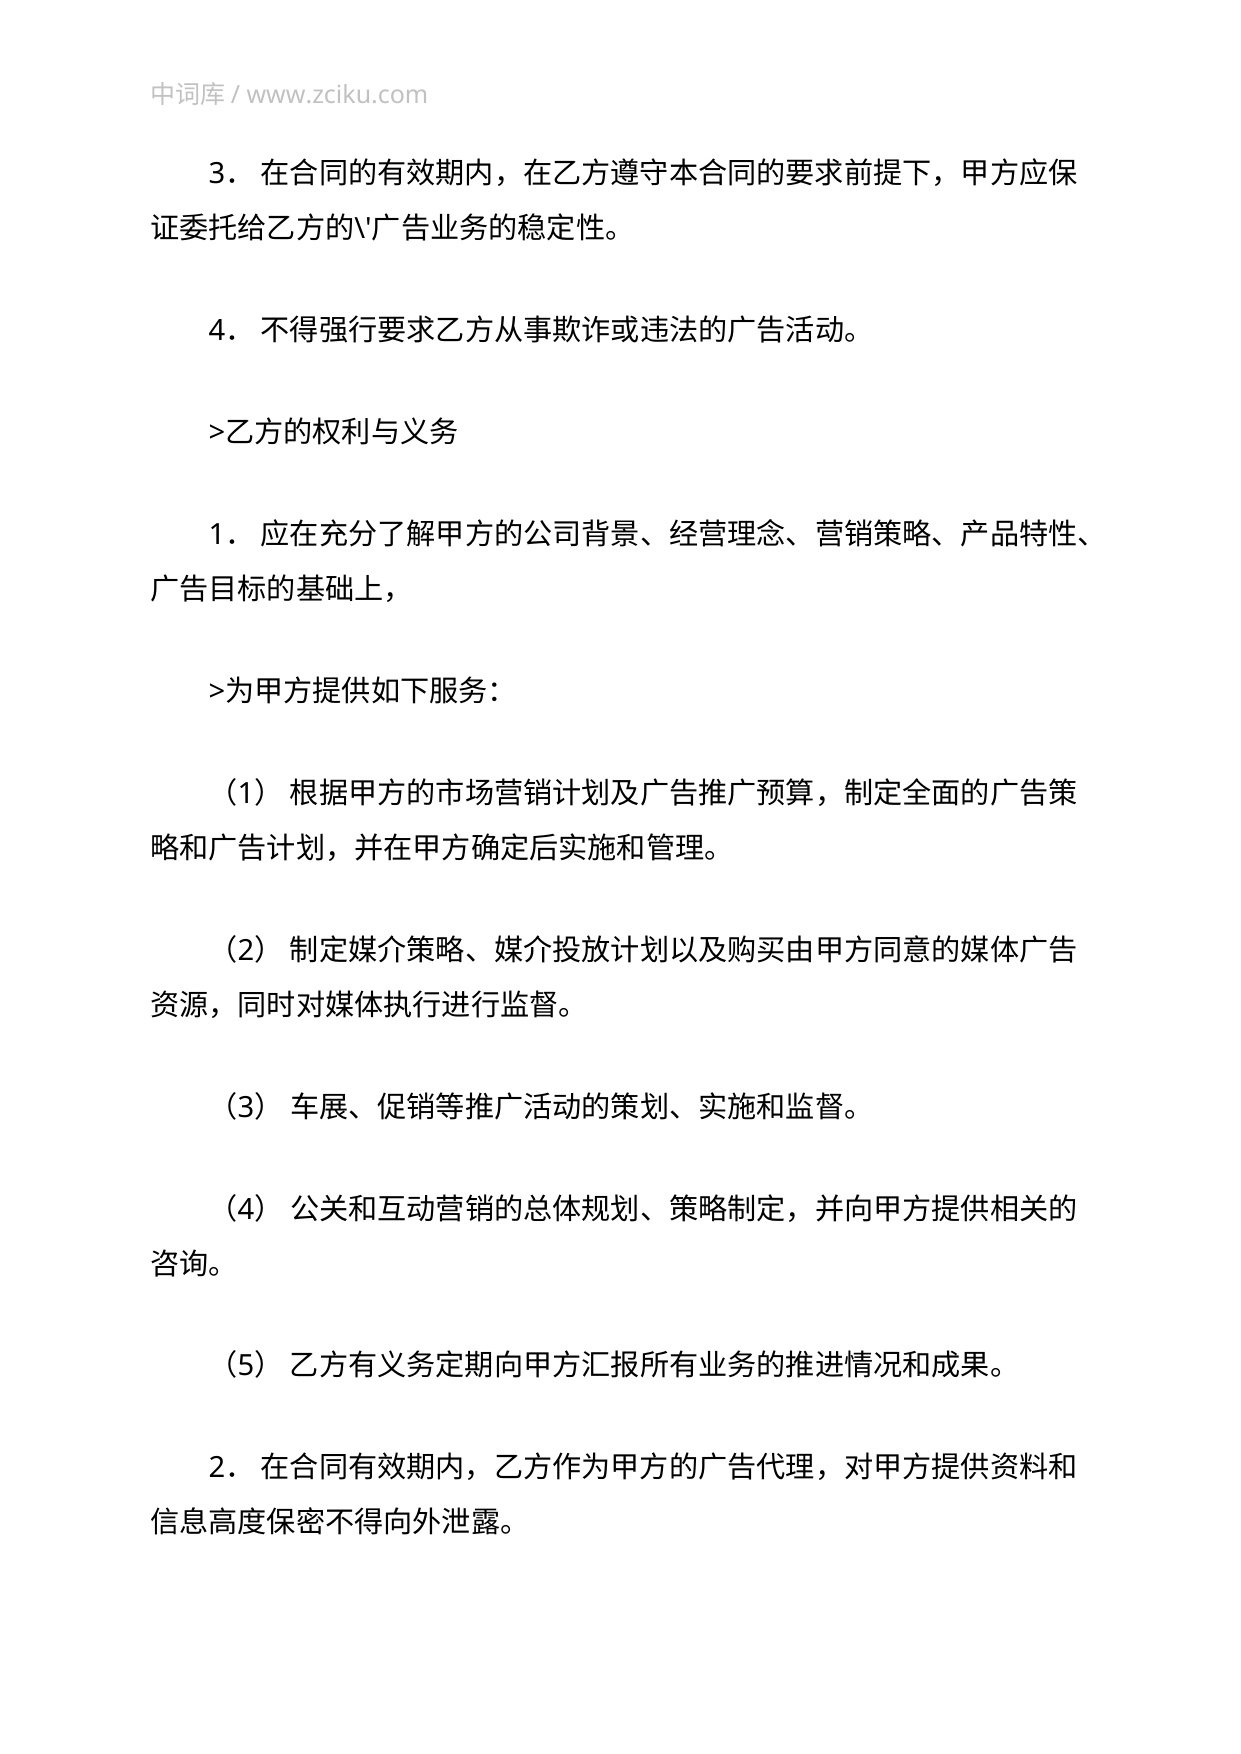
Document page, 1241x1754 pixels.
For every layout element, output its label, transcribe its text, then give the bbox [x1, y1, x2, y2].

text （5） 乙方有义务定期向甲方汇报所有业务的推进情况和成果。 [150, 1342, 1090, 1384]
text 1． 应在充分了解甲方的公司背景、经营理念、营销策略、产品特性、广告目标的基础上， [150, 511, 1090, 608]
text （2） 制定媒介策略、媒介投放计划以及购买由甲方同意的媒体广告资源，同时对媒体执行进行监督。 [150, 926, 1090, 1024]
text 3． 在合同的有效期内，在乙方遵守本合同的要求前提下，甲方应保证委托给乙方的\'广告业务的稳定性。 [150, 150, 1090, 247]
text >为甲方提供如下服务： [150, 668, 1090, 710]
text （1） 根据甲方的市场营销计划及广告推广预算，制定全面的广告策略和广告计划，并在甲方确定后实施和管理。 [150, 770, 1090, 867]
text （3） 车展、促销等推广活动的策划、实施和监督。 [150, 1083, 1090, 1126]
text 2． 在合同有效期内，乙方作为甲方的广告代理，对甲方提供资料和信息高度保密不得向外泄露。 [150, 1444, 1090, 1541]
text （4） 公关和互动营销的总体规划、策略制定，并向甲方提供相关的咨询。 [150, 1185, 1090, 1282]
text >乙方的权利与义务 [150, 409, 1090, 451]
text 4． 不得强行要求乙方从事欺诈或违法的广告活动。 [150, 307, 1090, 349]
